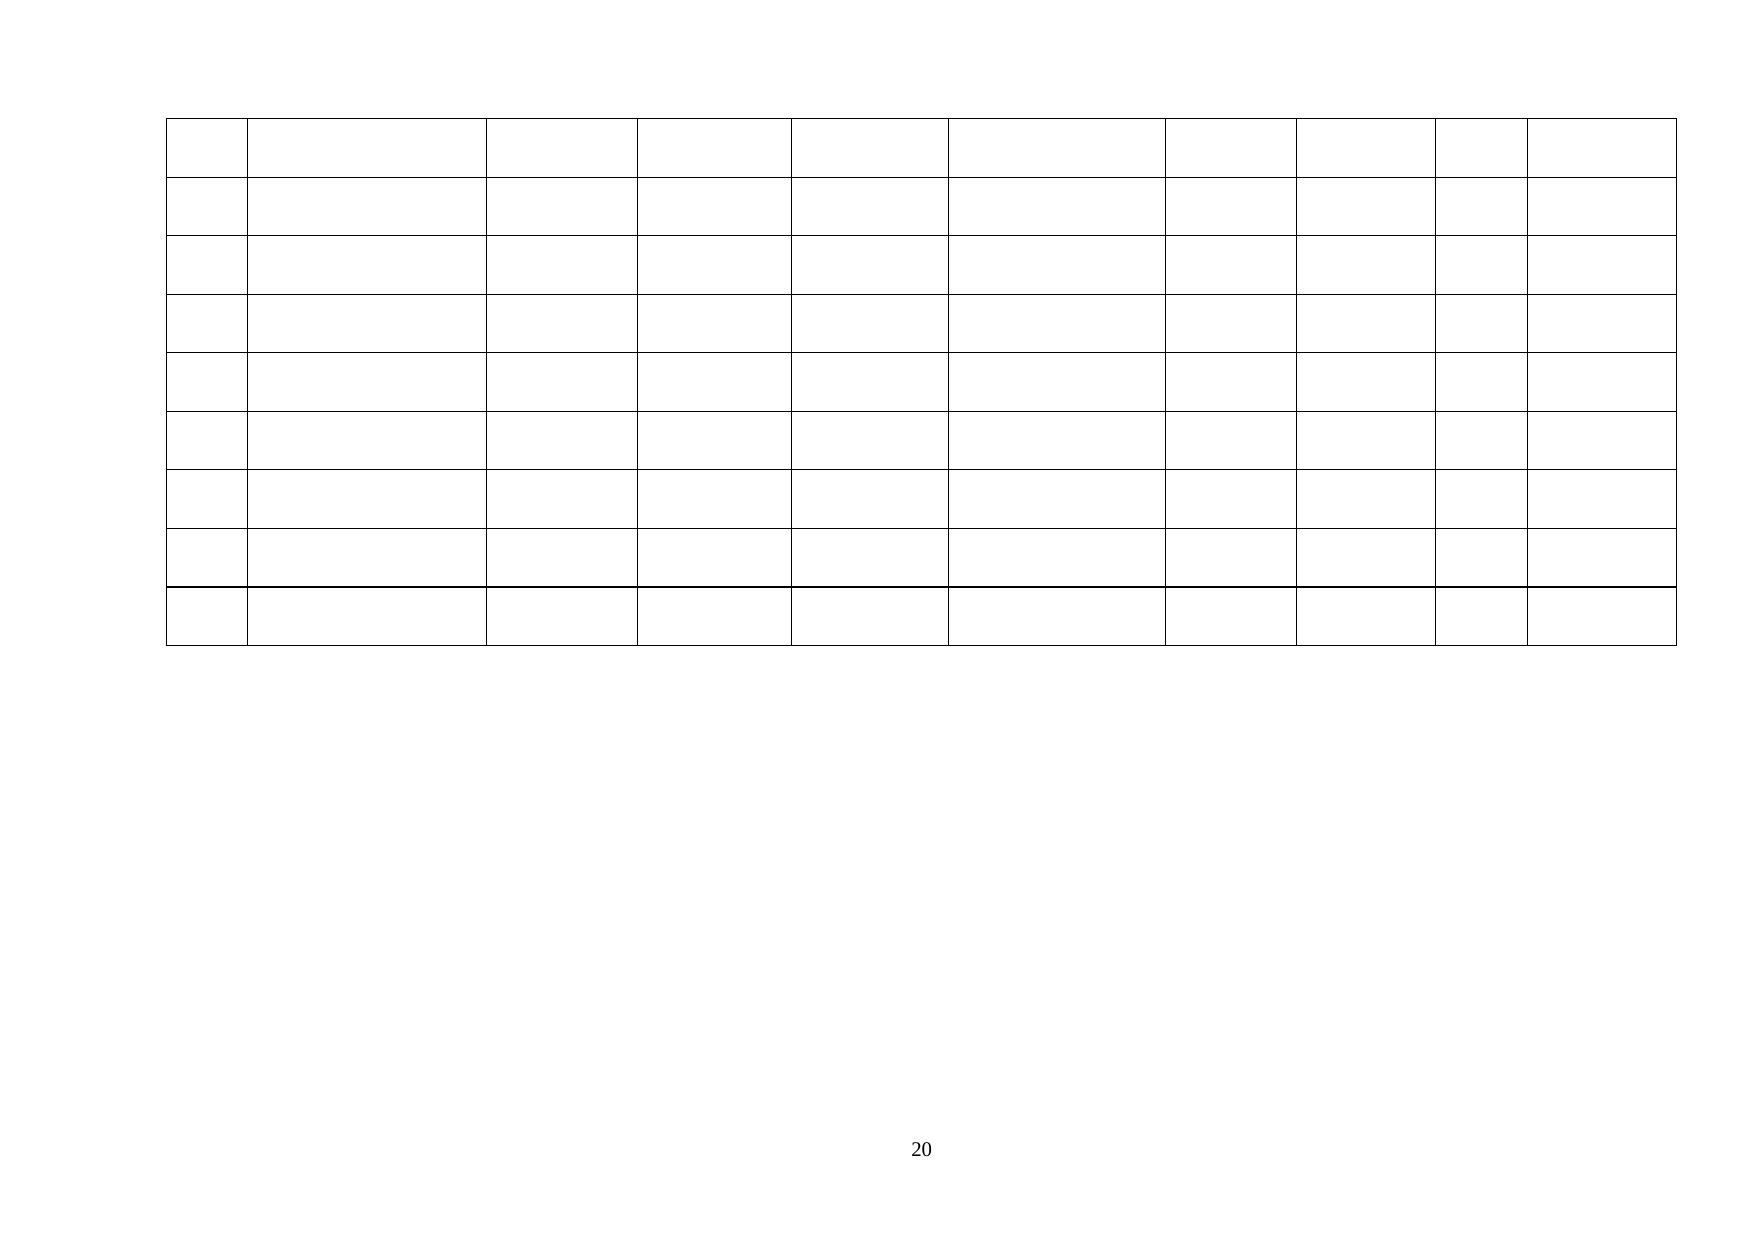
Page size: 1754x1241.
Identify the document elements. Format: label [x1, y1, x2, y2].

table_cell [792, 119, 948, 177]
table_cell [638, 295, 791, 352]
table_cell [167, 588, 247, 645]
table_cell [1528, 353, 1676, 411]
table_cell [792, 178, 948, 235]
table_cell [487, 529, 637, 586]
table_cell [248, 588, 486, 645]
table_cell [248, 236, 486, 294]
table_cell [248, 119, 486, 177]
table_cell [487, 353, 637, 411]
table_cell [1436, 353, 1527, 411]
table_cell [248, 529, 486, 586]
table_cell [1528, 529, 1676, 586]
table_cell [1436, 178, 1527, 235]
table_cell [792, 529, 948, 586]
table_cell [1297, 412, 1435, 469]
table_cell [248, 353, 486, 411]
table_cell [949, 412, 1165, 469]
table_cell [167, 529, 247, 586]
table_cell [638, 470, 791, 528]
table_cell [487, 178, 637, 235]
table_cell [487, 588, 637, 645]
table_cell [1166, 119, 1296, 177]
table_cell [167, 178, 247, 235]
table_cell [949, 470, 1165, 528]
table_cell [1528, 588, 1676, 645]
table_cell [1297, 178, 1435, 235]
table_cell [1528, 295, 1676, 352]
table_cell [248, 412, 486, 469]
table_cell [638, 119, 791, 177]
table_cell [792, 236, 948, 294]
table_cell [638, 588, 791, 645]
table_cell [1528, 412, 1676, 469]
table_cell [167, 470, 247, 528]
table_cell [248, 470, 486, 528]
table_cell [638, 529, 791, 586]
table_cell [949, 529, 1165, 586]
table_cell [1297, 119, 1435, 177]
table_cell [1166, 353, 1296, 411]
table_cell [792, 470, 948, 528]
table_cell [1297, 470, 1435, 528]
table_cell [487, 236, 637, 294]
table_cell [1166, 236, 1296, 294]
table_cell [1436, 295, 1527, 352]
table_cell [1166, 412, 1296, 469]
table_cell [1297, 236, 1435, 294]
table_cell [1166, 470, 1296, 528]
table_cell [167, 119, 247, 177]
table_cell [1297, 529, 1435, 586]
table_cell [1436, 236, 1527, 294]
table_cell [792, 295, 948, 352]
table_cell [1528, 236, 1676, 294]
table_cell [1436, 529, 1527, 586]
table_cell [949, 353, 1165, 411]
table_cell [1528, 119, 1676, 177]
table_cell [1436, 119, 1527, 177]
table_cell [487, 412, 637, 469]
table_cell [792, 353, 948, 411]
table_cell [1528, 470, 1676, 528]
table_cell [949, 588, 1165, 645]
table_cell [638, 178, 791, 235]
table_cell [1528, 178, 1676, 235]
table_cell [1297, 295, 1435, 352]
table_cell [248, 295, 486, 352]
table_cell [487, 295, 637, 352]
table_cell [487, 119, 637, 177]
table_cell [1436, 470, 1527, 528]
table_cell [792, 588, 948, 645]
table_cell [248, 178, 486, 235]
table_cell [167, 412, 247, 469]
table_cell [949, 236, 1165, 294]
table_cell [638, 353, 791, 411]
table_cell [1166, 295, 1296, 352]
table_cell [1436, 412, 1527, 469]
table_cell [949, 295, 1165, 352]
table_cell [1297, 588, 1435, 645]
table_cell [1166, 529, 1296, 586]
table_cell [167, 353, 247, 411]
table_cell [638, 412, 791, 469]
table_cell [167, 295, 247, 352]
table_cell [949, 119, 1165, 177]
table_cell [949, 178, 1165, 235]
table_cell [1166, 588, 1296, 645]
table_cell [167, 236, 247, 294]
table_cell [1436, 588, 1527, 645]
table_cell [1297, 353, 1435, 411]
table_cell [792, 412, 948, 469]
table_cell [1166, 178, 1296, 235]
table_cell [487, 470, 637, 528]
table_cell [638, 236, 791, 294]
